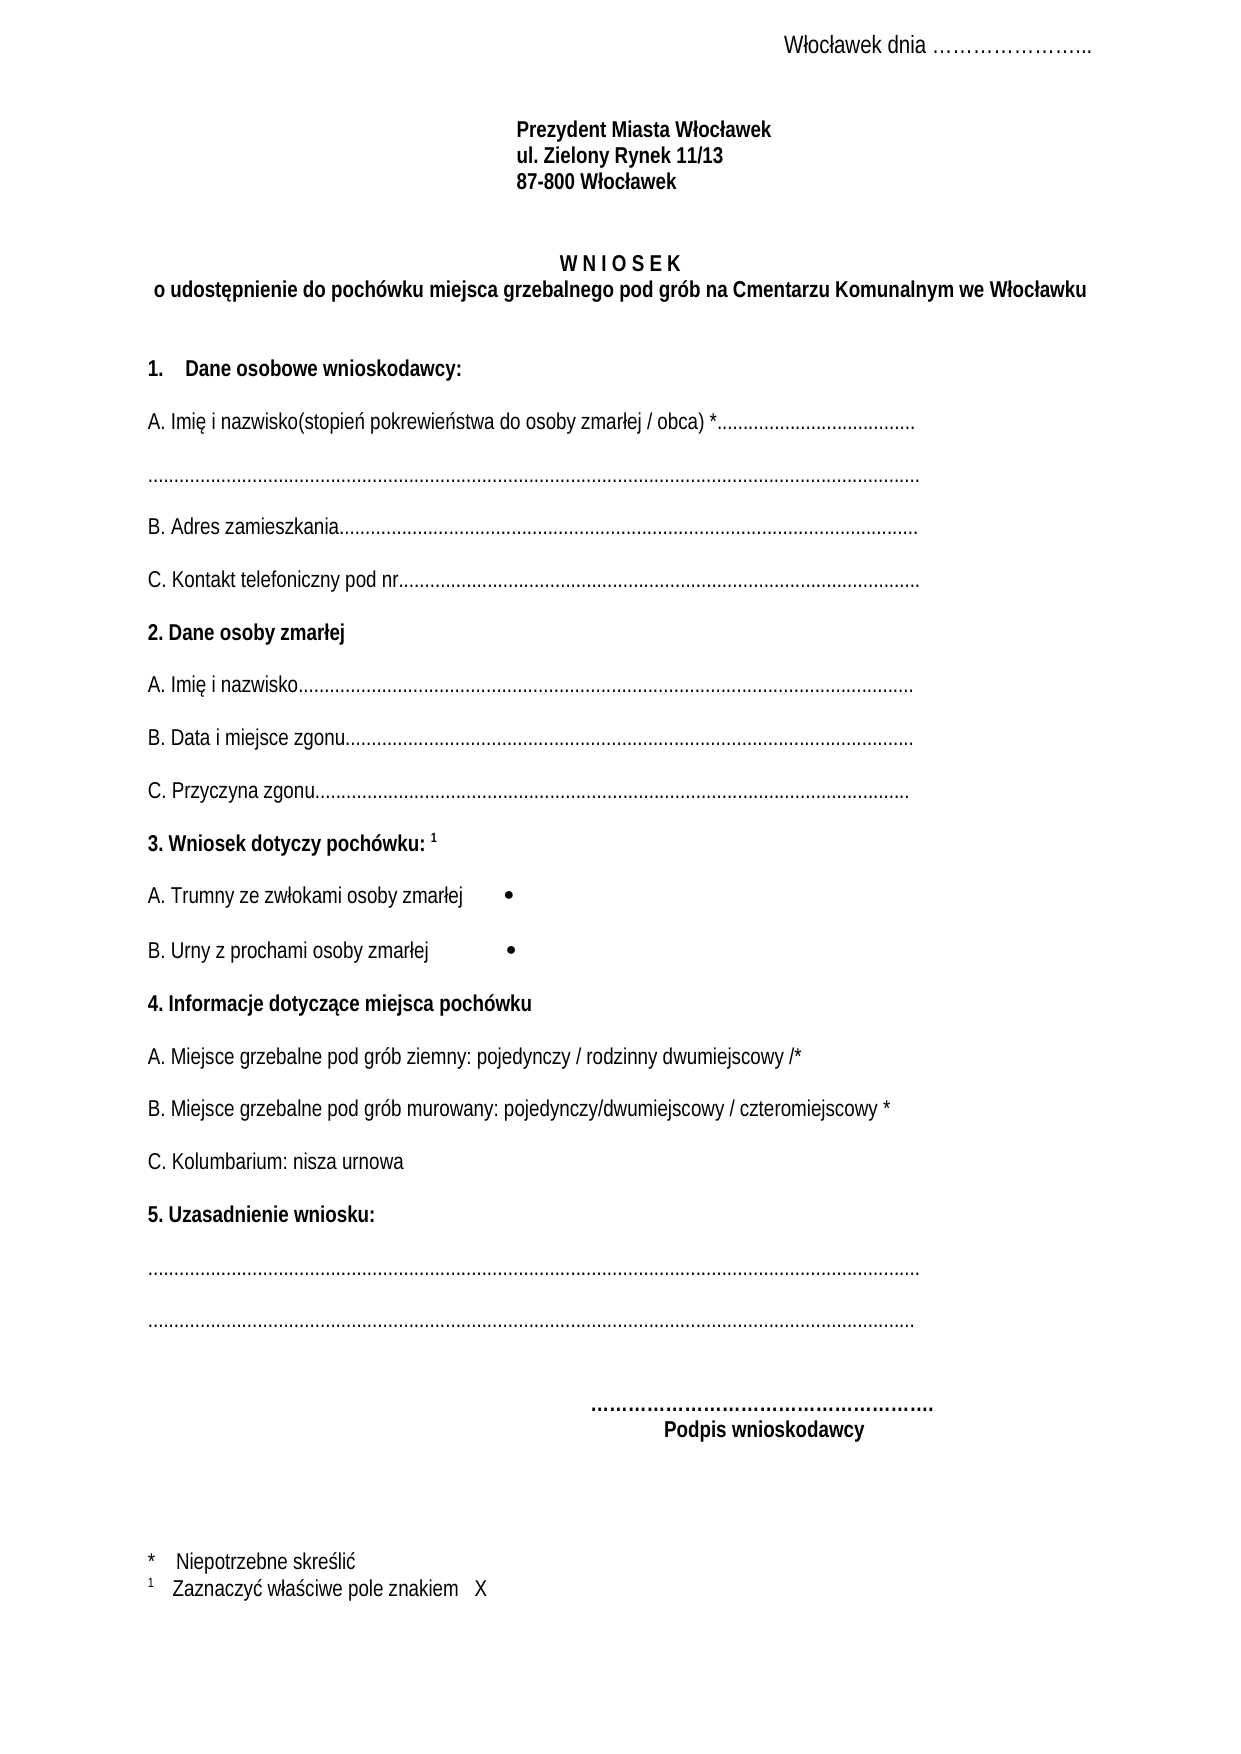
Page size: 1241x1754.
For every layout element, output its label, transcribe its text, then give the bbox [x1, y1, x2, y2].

text * Niepotrzebne skreślić [148, 1548, 1092, 1574]
text A. Miejsce grzebalne pod grób ziemny: pojedynczy / rodzinny dwumiejscowy /* [148, 1043, 1092, 1069]
text B. Miejsce grzebalne pod grób murowany: pojedynczy/dwumiejscowy / czteromiejscowy * [148, 1095, 1092, 1122]
text Podpis wnioskodawcy [148, 1416, 1092, 1443]
text 3. Wniosek dotyczy pochówku: 1 [148, 829, 1092, 856]
text B. Urny z prochami osoby zmarłej [148, 937, 1092, 964]
list Dane osobowe wnioskodawcy: [148, 355, 1092, 381]
text .................................................................................................................................................... [148, 461, 1092, 487]
text o udostępnienie do pochówku miejsca grzebalnego pod grób na Cmentarzu Komunalnym we Włocławku [148, 276, 1092, 302]
text 5. Uzasadnienie wniosku: [148, 1201, 1092, 1227]
text 87-800 Włocławek [148, 168, 1092, 194]
text C. Przyczyna zgonu.................................................................................................................. [148, 777, 1092, 803]
text A. Imię i nazwisko(stopień pokrewieństwa do osoby zmarłej / obca) *...................................... [148, 408, 1092, 434]
text A. Trumny ze zwłokami osoby zmarłej [148, 882, 1092, 908]
text ................................................................................................................................................... [148, 1306, 1092, 1333]
text B. Adres zamieszkania............................................................................................................... [148, 513, 1092, 539]
text 4. Informacje dotyczące miejsca pochówku [148, 990, 1092, 1016]
text .................................................................................................................................................... [148, 1253, 1092, 1280]
text ul. Zielony Rynek 11/13 [148, 142, 1092, 168]
text A. Imię i nazwisko...................................................................................................................... [148, 671, 1092, 698]
text ………………………………………………. [148, 1390, 1092, 1416]
text Włocławek dnia …………………... [148, 29, 1092, 58]
text 1 Zaznaczyć właściwe pole znakiem X [148, 1574, 1092, 1601]
text 2. Dane osoby zmarłej [148, 619, 1092, 645]
text B. Data i miejsce zgonu............................................................................................................. [148, 724, 1092, 750]
text C. Kolumbarium: nisza urnowa [148, 1148, 1092, 1174]
text C. Kontakt telefoniczny pod nr.................................................................................................... [148, 566, 1092, 592]
text W N I O S E K [148, 250, 1092, 276]
text Prezydent Miasta Włocławek [148, 116, 1092, 142]
